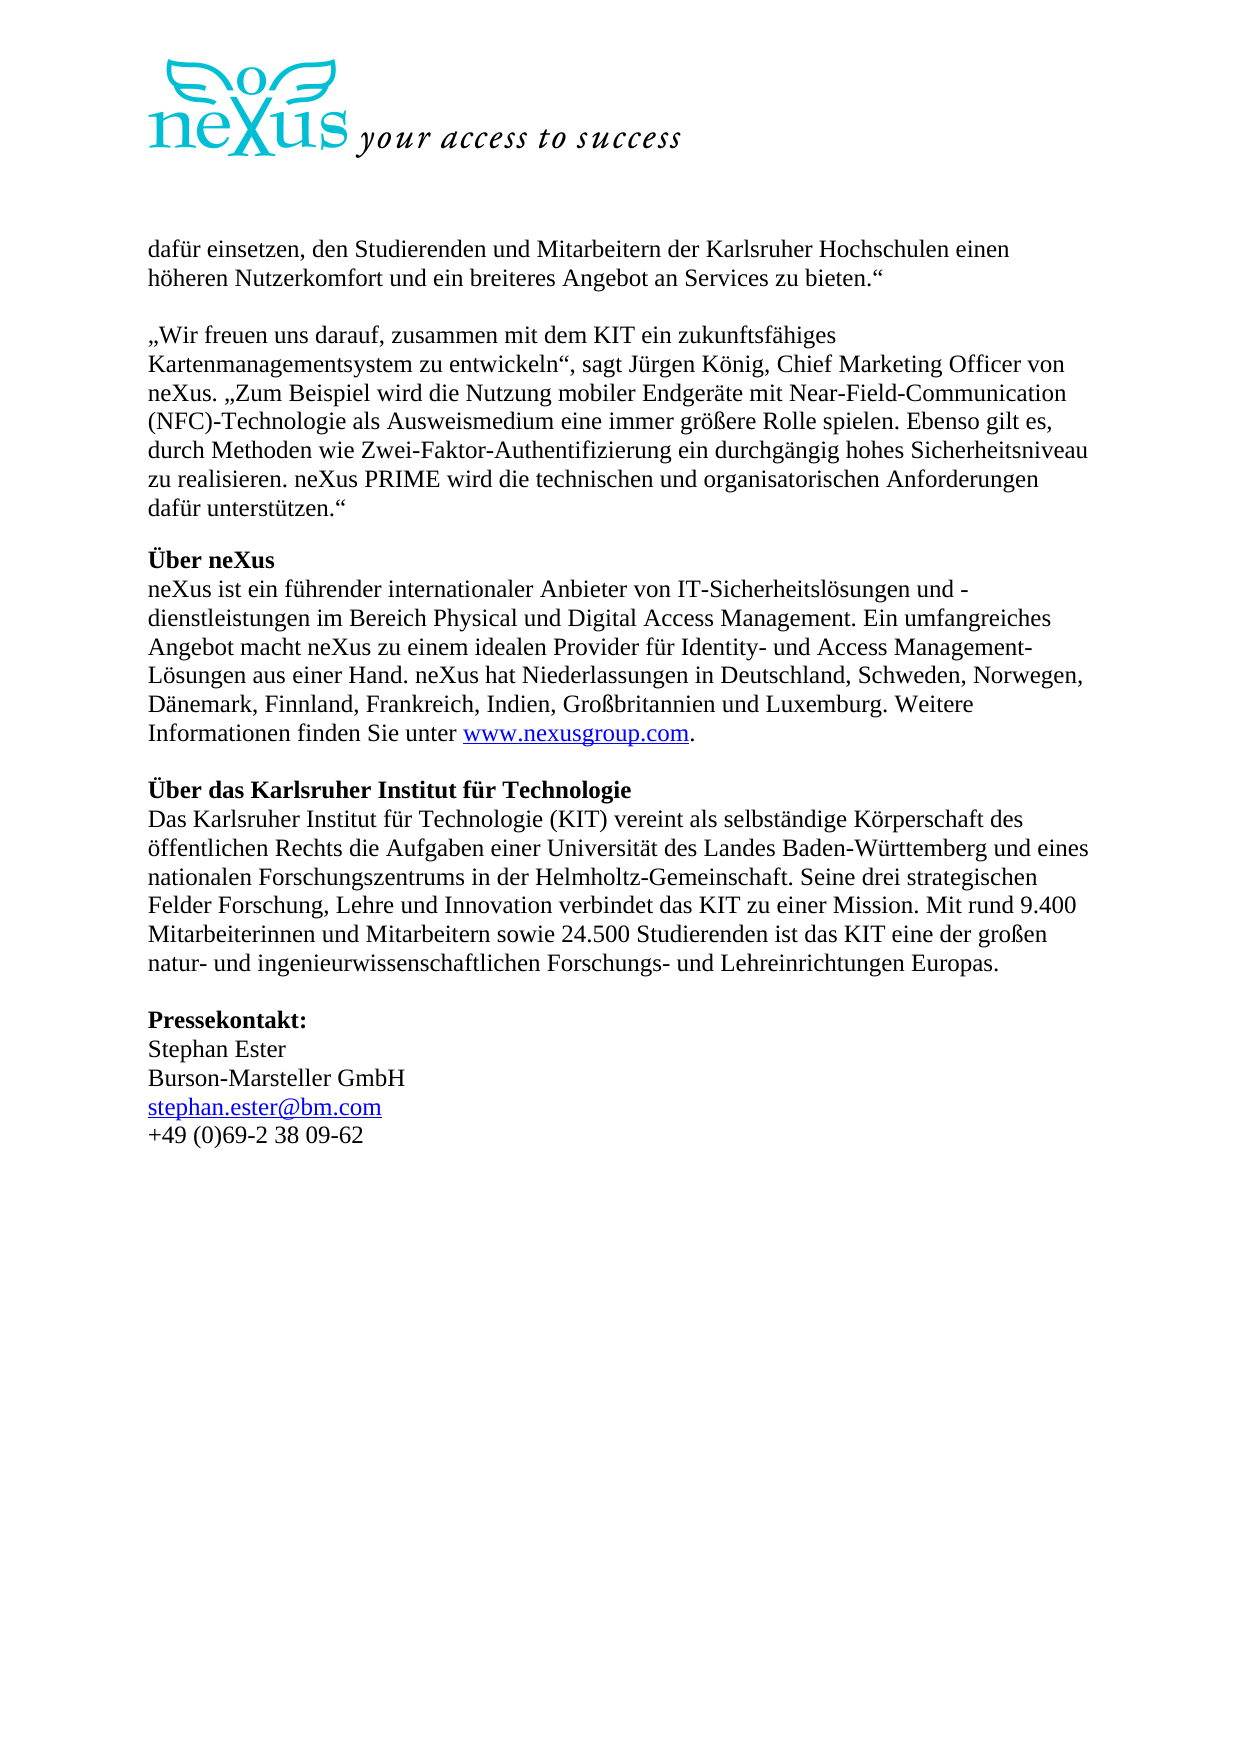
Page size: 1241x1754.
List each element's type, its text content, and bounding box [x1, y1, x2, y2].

text Pressekontakt: Stephan Ester [148, 1005, 1093, 1063]
text Über neXus [148, 545, 1093, 574]
text Burson-Marsteller GmbH [148, 1063, 1093, 1092]
text stephan.ester@bm.com [148, 1092, 1093, 1120]
text Über das Karlsruher Institut für Technologie [148, 775, 1093, 804]
text „Wir freuen uns darauf, zusammen mit dem KIT ein zukunftsfähiges Kartenmanagementsystem zu entwickeln“, sagt Jürgen König, Chief Marketing Officer von neXus. „Zum Beispiel wird die Nutzung mobiler Endgeräte mit Near-Field-Communication (NFC)-Technologie als Ausweismedium eine immer größere Rolle spielen. Ebenso gilt es, durch Methoden wie Zwei-Faktor-Authentifizierung ein durchgängig hohes Sicherheitsniveau zu realisieren. neXus PRIME wird die technischen und organisatorischen Anforderungen dafür unterstützen.“ [148, 320, 1093, 521]
text neXus ist ein führender internationaler Anbieter von IT-Sicherheitslösungen und -dienstleistungen im Bereich Physical und Digital Access Management. Ein umfangreiches Angebot macht neXus zu einem idealen Provider für Identity- und Access Management-Lösungen aus einer Hand. neXus hat Niederlassungen in Deutschland, Schweden, Norwegen, Dänemark, Finnland, Frankreich, Indien, Großbritannien und Luxemburg. Weitere Informationen finden Sie unter www.nexusgroup.com. [148, 574, 1093, 747]
text +49 (0)69-2 38 09-62 [148, 1120, 1093, 1149]
text Das Karlsruher Institut für Technologie (KIT) vereint als selbständige Körperschaft des öffentlichen Rechts die Aufgaben einer Universität des Landes Baden-Württemberg und eines nationalen Forschungszentrums in der Helmholtz-Gemeinschaft. Seine drei strategischen Felder Forschung, Lehre und Innovation verbindet das KIT zu einer Mission. Mit rund 9.400 Mitarbeiterinnen und Mitarbeitern sowie 24.500 Studierenden ist das KIT eine der großen natur- und ingenieurwissenschaftlichen Forschungs- und Lehreinrichtungen Europas. [148, 804, 1093, 977]
picture [0, 0, 1236, 234]
